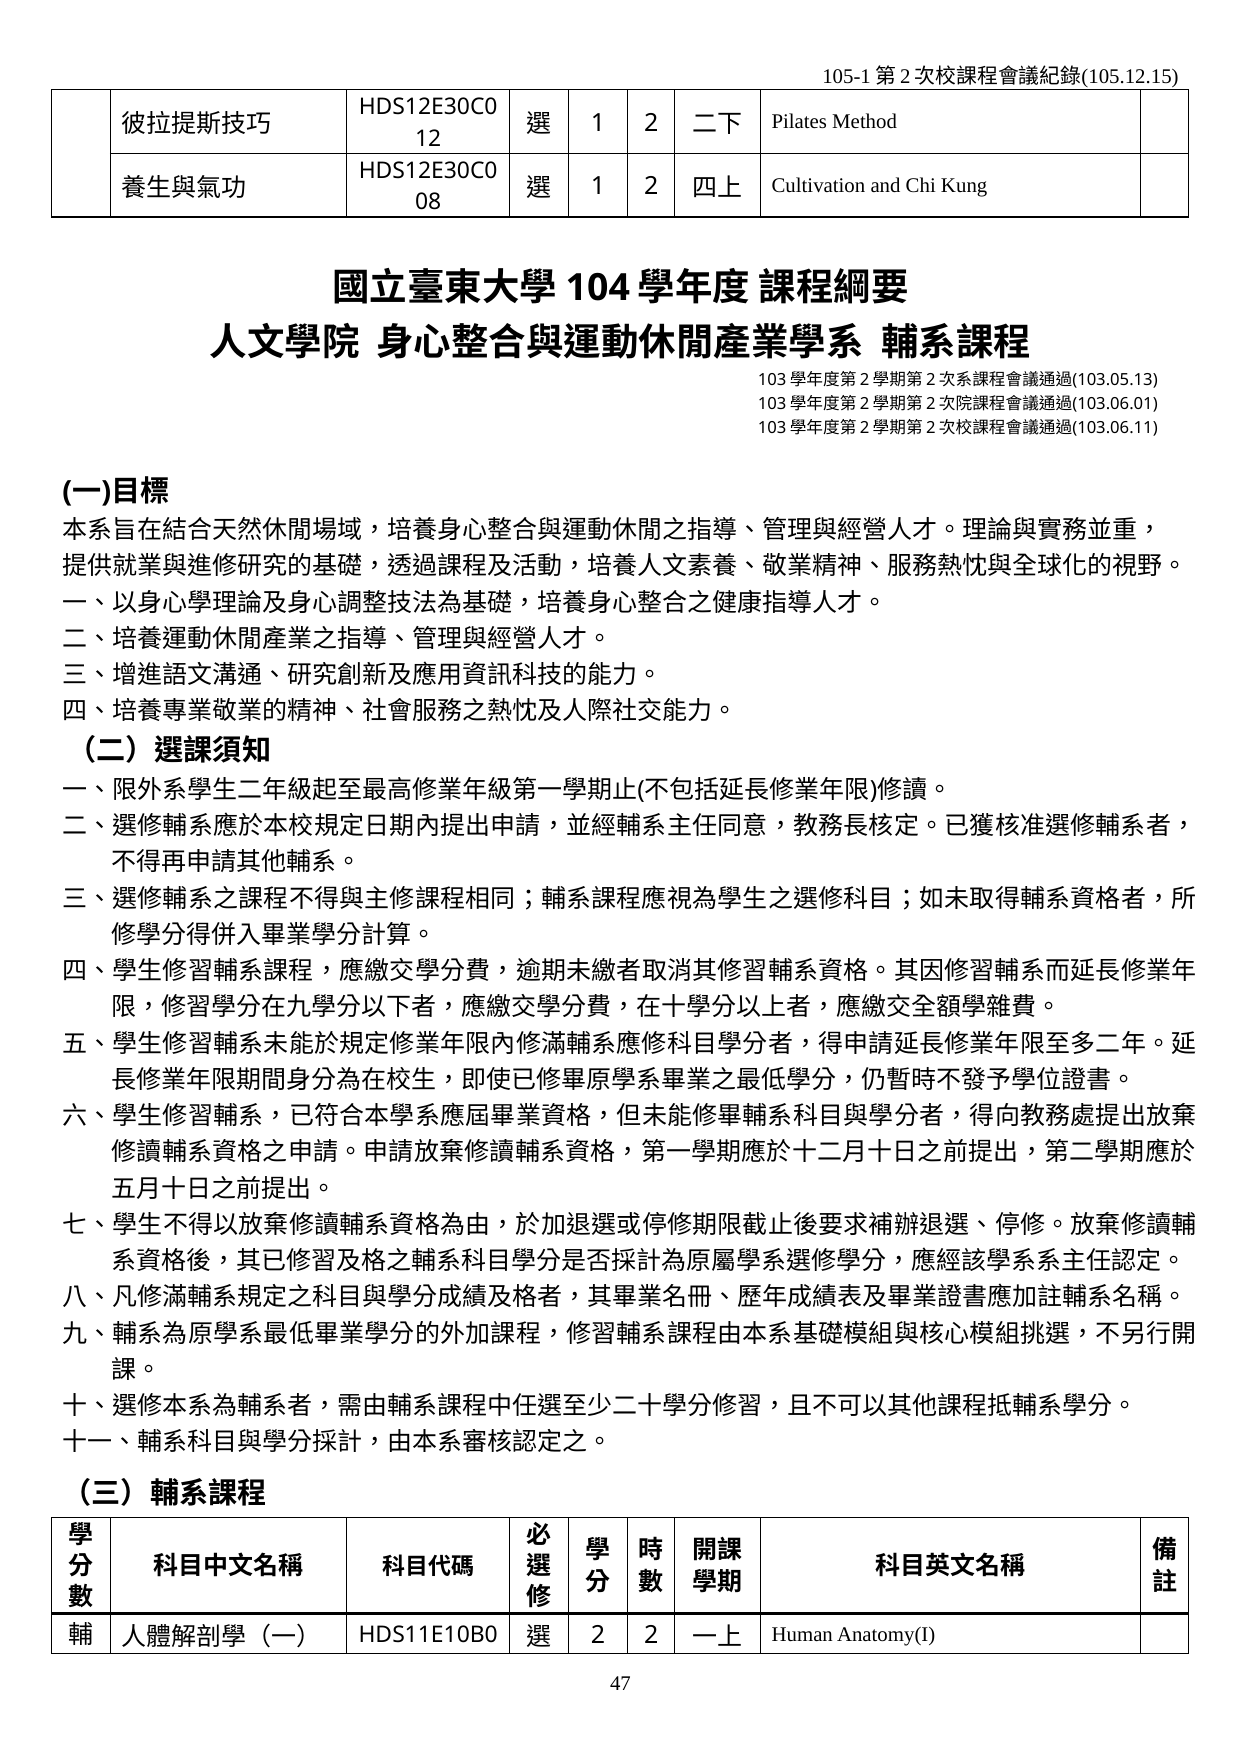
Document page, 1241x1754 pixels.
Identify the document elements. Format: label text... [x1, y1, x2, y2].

text 四、培養專業敬業的精神、社會服務之熱忱及人際社交能力。 [62, 691, 1180, 727]
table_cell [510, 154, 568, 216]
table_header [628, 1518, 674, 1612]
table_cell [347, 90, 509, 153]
text （三）輔系課程 [62, 1471, 1178, 1512]
text 九、輔系為原學系最低畢業學分的外加課程，修習輔系課程由本系基礎模組與核心模組挑選，不另行開課。 [62, 1313, 1199, 1386]
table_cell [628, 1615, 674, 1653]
text 四、學生修習輔系課程，應繳交學分費，逾期未繳者取消其修習輔系資格。其因修習輔系而延長修業年限，修習學分在九學分以下者，應繳交學分費，在十學分以上者，應繳交全額學雜費。 [62, 951, 1199, 1023]
text 103學年度第2學期第2次系課程會議通過(103.05.13) [62, 366, 1158, 390]
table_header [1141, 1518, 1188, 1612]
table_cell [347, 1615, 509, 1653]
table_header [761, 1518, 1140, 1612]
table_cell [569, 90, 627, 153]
text 八、凡修滿輔系規定之科目與學分成績及格者，其畢業名冊、歷年成績表及畢業證書應加註輔系名稱。 [62, 1277, 1199, 1313]
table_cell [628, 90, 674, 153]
text 人文學院 身心整合與運動休閒產業學系 輔系課程 [62, 312, 1178, 366]
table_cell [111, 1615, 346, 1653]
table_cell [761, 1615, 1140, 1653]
text （二）選課須知 [38, 727, 1178, 769]
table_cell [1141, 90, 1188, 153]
text 三、增進語文溝通、研究創新及應用資訊科技的能力。 [62, 654, 1180, 691]
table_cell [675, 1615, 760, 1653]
text (一)目標 [62, 467, 1178, 509]
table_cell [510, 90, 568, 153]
text 103學年度第2學期第2次院課程會議通過(103.06.01) [62, 390, 1158, 414]
text 本系旨在結合天然休閒場域，培養身心整合與運動休閒之指導、管理與經營人才。理論與實務並重，提供就業與進修研究的基礎，透過課程及活動，培養人文素養、敬業精神、服務熱忱與全球化的視野。 [62, 509, 1178, 582]
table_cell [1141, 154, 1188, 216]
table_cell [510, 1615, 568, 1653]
text 一、限外系學生二年級起至最高修業年級第一學期止(不包括延長修業年限)修讀。 [62, 769, 1199, 806]
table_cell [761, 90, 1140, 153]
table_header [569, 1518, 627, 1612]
text 一、以身心學理論及身心調整技法為基礎，培養身心整合之健康指導人才。 [62, 582, 1180, 618]
text 五、學生修習輔系未能於規定修業年限內修滿輔系應修科目學分者，得申請延長修業年限至多二年。延長修業年限期間身分為在校生，即使已修畢原學系畢業之最低學分，仍暫時不發予學位證書。 [62, 1023, 1199, 1096]
text 十、選修本系為輔系者，需由輔系課程中任選至少二十學分修習，且不可以其他課程抵輔系學分。 [62, 1386, 1199, 1422]
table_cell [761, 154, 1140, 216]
text 103學年度第2學期第2次校課程會議通過(103.06.11) [62, 414, 1158, 439]
text 二、選修輔系應於本校規定日期內提出申請，並經輔系主任同意，教務長核定。已獲核准選修輔系者，不得再申請其他輔系。 [62, 806, 1199, 878]
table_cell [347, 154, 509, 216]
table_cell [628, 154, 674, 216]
text 十一、輔系科目與學分採計，由本系審核認定之。 [62, 1422, 1199, 1458]
text 三、選修輔系之課程不得與主修課程相同；輔系課程應視為學生之選修科目；如未取得輔系資格者，所修學分得併入畢業學分計算。 [62, 878, 1199, 951]
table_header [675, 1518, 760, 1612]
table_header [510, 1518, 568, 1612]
text 七、學生不得以放棄修讀輔系資格為由，於加退選或停修期限截止後要求補辦退選、停修。放棄修讀輔系資格後，其已修習及格之輔系科目學分是否採計為原屬學系選修學分，應經該學系系主任認定。 [62, 1204, 1199, 1277]
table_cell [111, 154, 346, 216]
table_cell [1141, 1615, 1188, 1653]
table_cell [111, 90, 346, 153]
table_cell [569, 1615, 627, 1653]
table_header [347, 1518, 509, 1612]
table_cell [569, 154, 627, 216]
text 二、培養運動休閒產業之指導、管理與經營人才。 [62, 618, 1178, 654]
text 六、學生修習輔系，已符合本學系應屆畢業資格，但未能修畢輔系科目與學分者，得向教務處提出放棄修讀輔系資格之申請。申請放棄修讀輔系資格，第一學期應於十二月十日之前提出，第二學期應於五月十日之前提出。 [62, 1096, 1199, 1204]
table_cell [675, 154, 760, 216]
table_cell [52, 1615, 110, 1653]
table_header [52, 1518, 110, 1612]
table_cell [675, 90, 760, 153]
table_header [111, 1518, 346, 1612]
text 國立臺東大學 104學年度 課程綱要 [62, 257, 1178, 312]
